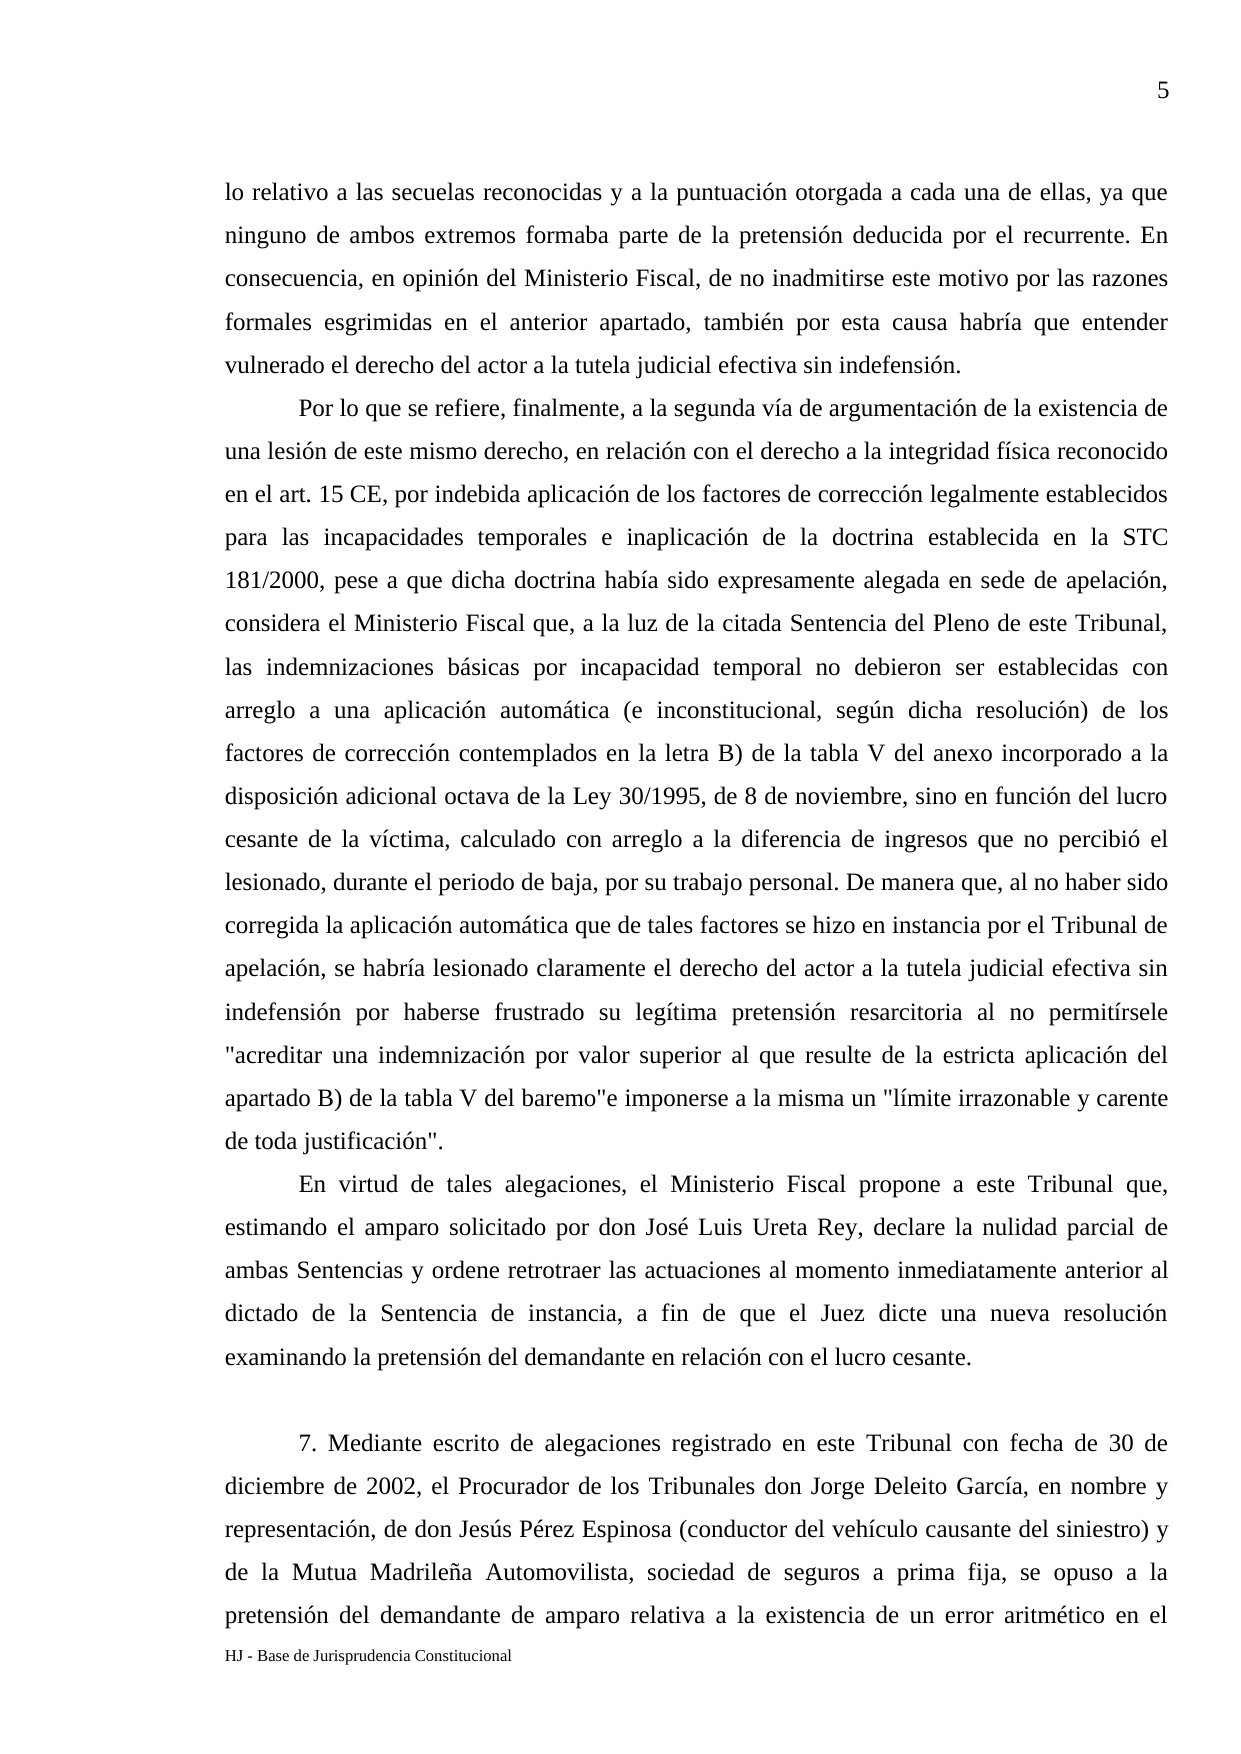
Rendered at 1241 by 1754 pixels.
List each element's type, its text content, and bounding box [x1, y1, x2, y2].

text En virtud de tales alegaciones, el Ministerio Fiscal propone a este Tribunal que, estimando el amparo solicitado por don José Luis Ureta Rey, declare la nulidad parcial de ambas Sentencias y ordene retrotraer las actuaciones al momento inmediatamente anterior al dictado de la Sentencia de instancia, a fin de que el Juez dicte una nueva resolución examinando la pretensión del demandante en relación con el lucro cesante. [224, 1169, 1169, 1370]
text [224, 177, 1169, 378]
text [224, 1428, 1169, 1629]
text Por lo que se refiere, finalmente, a la segunda vía de argumentación de la existencia de una lesión de este mismo derecho, en relación con el derecho a la integridad física reconocido en el art. 15 CE, por indebida aplicación de los factores de corrección legalmente establecidos para las incapacidades temporales e inaplicación de la doctrina establecida en la STC 181/2000, pese a que dicha doctrina había sido expresamente alegada en sede de apelación, considera el Ministerio Fiscal que, a la luz de la citada Sentencia del Pleno de este Tribunal, las indemnizaciones básicas por incapacidad temporal no debieron ser establecidas con arreglo a una aplicación automática (e inconstitucional, según dicha resolución) de los factores de corrección contemplados en la letra B) de la tabla V del anexo incorporado a la disposición adicional octava de la Ley 30/1995, de 8 de noviembre, sino en función del lucro cesante de la víctima, calculado con arreglo a la diferencia de ingresos que no percibió el lesionado, durante el periodo de baja, por su trabajo personal. De manera que, al no haber sido corregida la aplicación automática que de tales factores se hizo en instancia por el Tribunal de apelación, se habría lesionado claramente el derecho del actor a la tutela judicial efectiva sin indefensión por haberse frustrado su legítima pretensión resarcitoria al no permitírsele "acreditar una indemnización por valor superior al que resulte de la estricta aplicación del apartado B) de la tabla V del baremo"e imponerse a la misma un "límite irrazonable y carente de toda justificación". [224, 393, 1169, 1155]
